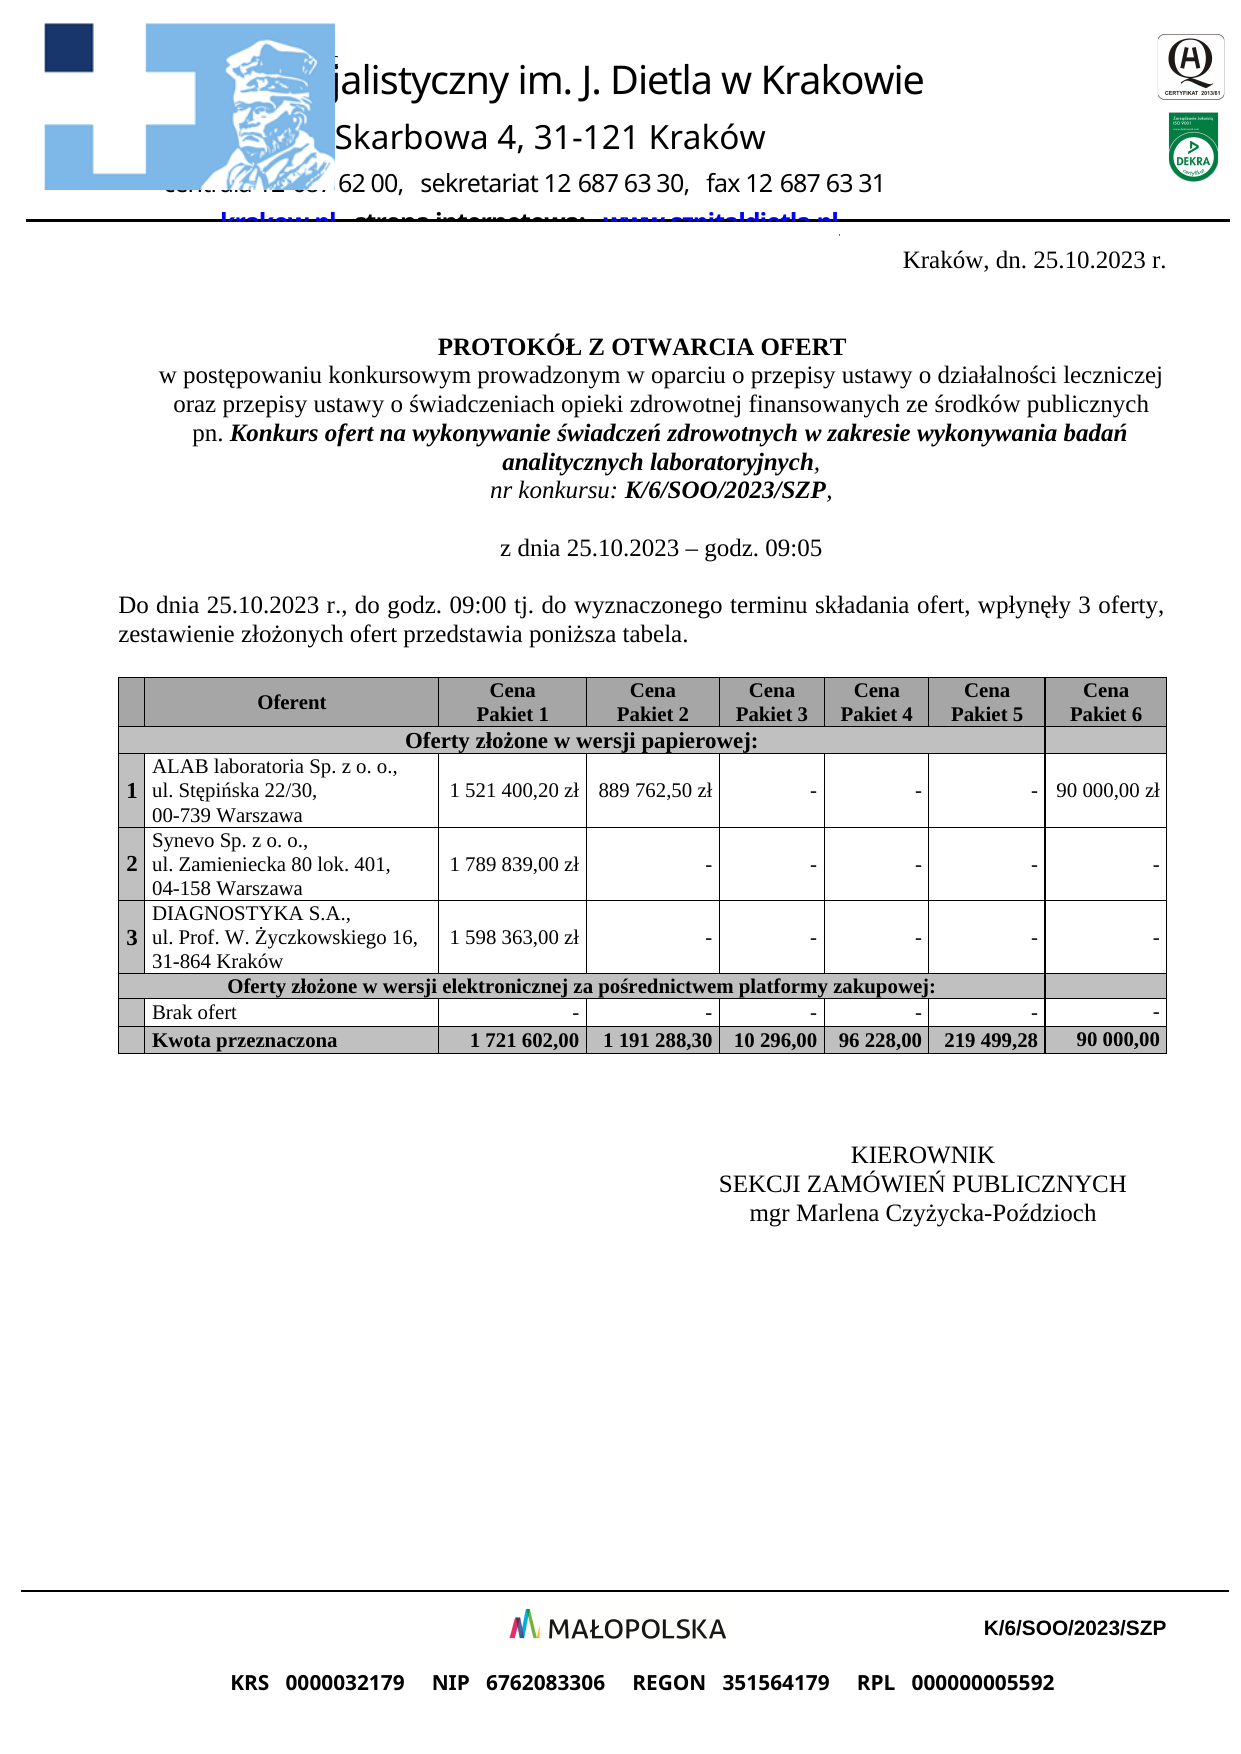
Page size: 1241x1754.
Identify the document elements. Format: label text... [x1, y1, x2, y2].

table_header Cena Pakiet 6 [1046, 678, 1166, 726]
table_header Oferent [145, 678, 438, 726]
table_cell Brak ofert [145, 999, 438, 1026]
picture [500, 1602, 738, 1651]
table_cell 10 296,00 [720, 1027, 824, 1053]
table_cell - [825, 901, 928, 973]
table_cell - [825, 828, 928, 900]
table_cell Oferty złożone w wersji elektronicznej za pośrednictwem platformy zakupowej: [119, 974, 1044, 998]
table_cell 1 191 288,30 [587, 1027, 719, 1053]
table_cell [1046, 727, 1166, 753]
table_cell - [1046, 901, 1166, 973]
table_cell 1 [119, 754, 144, 827]
table_cell - [825, 999, 928, 1026]
table_cell - [720, 828, 824, 900]
table_cell 1 598 363,00 zł [439, 901, 586, 973]
table_cell - [587, 828, 719, 900]
table_cell - [720, 754, 824, 827]
table_cell ALAB laboratoria Sp. z o. o., ul. Stępińska 22/30, 00-739 Warszawa [145, 754, 438, 827]
table_cell DIAGNOSTYKA S.A., ul. Prof. W. Życzkowskiego 16, 31-864 Kraków [145, 901, 438, 973]
text SEKCJI ZAMÓWIEŃ PUBLICZNYCH [679, 1169, 1166, 1198]
table_cell - [1046, 828, 1166, 900]
picture [1168, 112, 1219, 182]
table_cell Oferty złożone w wersji papierowej: [119, 727, 1044, 753]
table_cell 90 000,00 [1046, 1027, 1166, 1053]
table_cell 1 721 602,00 [439, 1027, 586, 1053]
table_header Cena Pakiet 2 [587, 678, 719, 726]
table_cell 889 762,50 zł [587, 754, 719, 827]
picture [1157, 34, 1225, 100]
table_cell [119, 1027, 144, 1053]
table_header Cena Pakiet 3 [720, 678, 824, 726]
table_cell - [587, 901, 719, 973]
text z dnia 25.10.2023 – godz. 09:05 [156, 533, 1166, 562]
table_cell Synevo Sp. z o. o., ul. Zamieniecka 80 lok. 401, 04-158 Warszawa [145, 828, 438, 900]
table_cell 90 000,00 zł [1046, 754, 1166, 827]
table_cell 219 499,28 [929, 1027, 1044, 1053]
table_cell - [720, 999, 824, 1026]
table_cell - [587, 999, 719, 1026]
table_cell - [929, 999, 1044, 1026]
table_cell 1 789 839,00 zł [439, 828, 586, 900]
text nr konkursu: K/6/SOO/2023/SZP, [156, 476, 1166, 504]
text Do dnia 25.10.2023 r., do godz. 09:00 tj. do wyznaczonego terminu składania ofert, wpłynęły 3 oferty, zestawienie złożonych ofert przedstawia poniższa tabela. [118, 591, 1166, 648]
text w postępowaniu konkursowym prowadzonym w oparciu o przepisy ustawy o działalności leczniczej oraz przepisy ustawy o świadczeniach opieki zdrowotnej finansowanych ze środków publicznych pn. Konkurs ofert na wykonywanie świadczeń zdrowotnych w zakresie wykonywania badań analitycznych laboratoryjnych, [156, 361, 1166, 476]
table_cell - [929, 901, 1044, 973]
table_cell [1046, 974, 1166, 998]
table_cell 2 [119, 828, 144, 900]
table_cell 1 521 400,20 zł [439, 754, 586, 827]
table_header Cena Pakiet 1 [439, 678, 586, 726]
text KIEROWNIK [679, 1140, 1166, 1169]
table_header [119, 678, 144, 726]
table_header Cena Pakiet 4 [825, 678, 928, 726]
subtitle PROTOKÓŁ Z OTWARCIA OFERT [118, 332, 1166, 361]
table_cell 96 228,00 [825, 1027, 928, 1053]
table_cell [119, 999, 144, 1026]
text mgr Marlena Czyżycka-Poździoch [679, 1198, 1166, 1226]
table_cell - [1046, 999, 1166, 1026]
table_cell - [929, 828, 1044, 900]
table_cell Kwota przeznaczona [145, 1027, 438, 1053]
table_cell - [439, 999, 586, 1026]
table_cell - [825, 754, 928, 827]
table_cell 3 [119, 901, 144, 973]
picture [44, 23, 335, 190]
table_cell - [929, 754, 1044, 827]
table_cell - [720, 901, 824, 973]
table_header Cena Pakiet 5 [929, 678, 1044, 726]
text Kraków, dn. 25.10.2023 r. [118, 246, 1166, 274]
